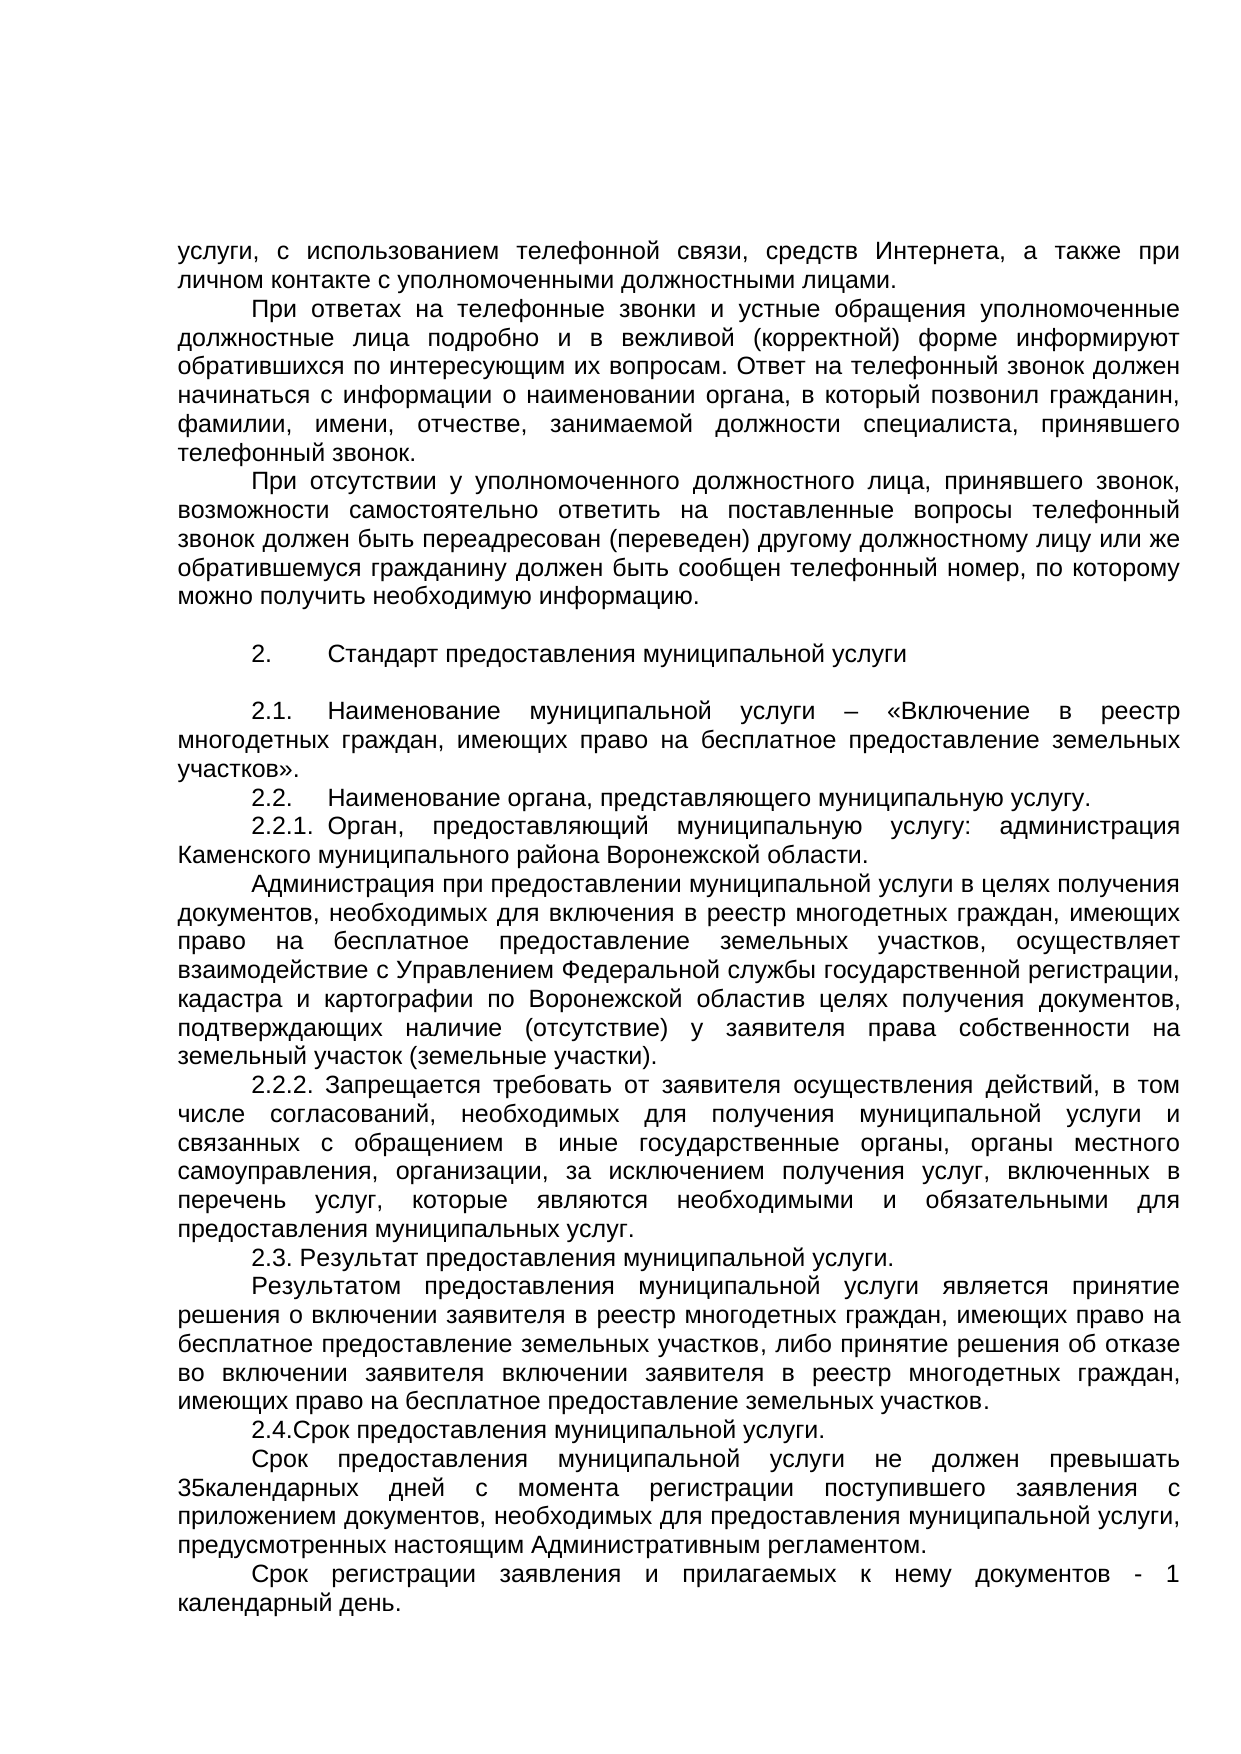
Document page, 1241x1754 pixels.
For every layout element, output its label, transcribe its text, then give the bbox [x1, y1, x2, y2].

text Срок регистрации заявления и прилагаемых к нему документов - 1 календарный день. [177, 1559, 1181, 1616]
list Орган, предоставляющий муниципальную услугу: администрация Каменского муниципального района Воронежской области. [177, 811, 1181, 869]
text Срок предоставления муниципальной услуги не должен превышать 35календарных дней с момента регистрации поступившего заявления с приложением документов, необходимых для предоставления муниципальной услуги, предусмотренных настоящим Административным регламентом. [177, 1444, 1181, 1559]
text Администрация при предоставлении муниципальной услуги в целях получения документов, необходимых для включения в реестр многодетных граждан, имеющих право на бесплатное предоставление земельных участков, осуществляет взаимодействие с Управлением Федеральной службы государственной регистрации, кадастра и картографии по Воронежской областив целях получения документов, подтверждающих наличие (отсутствие) у заявителя права собственности на земельный участок (земельные участки). [177, 869, 1181, 1070]
text При ответах на телефонные звонки и устные обращения уполномоченные должностные лица подробно и в вежливой (корректной) форме информируют обратившихся по интересующим их вопросам. Ответ на телефонный звонок должен начинаться с информации о наименовании органа, в который позвонил гражданин, фамилии, имени, отчестве, занимаемой должности специалиста, принявшего телефонный звонок. [177, 294, 1181, 466]
list Наименование органа, представляющего муниципальную услугу. [177, 782, 1181, 811]
text 2.3. Результат предоставления муниципальной услуги. [177, 1242, 1181, 1271]
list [177, 236, 1181, 294]
list Наименование муниципальной услуги – «Включение в реестр многодетных граждан, имеющих право на бесплатное предоставление земельных участков». [177, 696, 1181, 782]
text 2.4.Срок предоставления муниципальной услуги. [177, 1415, 1181, 1444]
text Результатом предоставления муниципальной услуги является принятие решения о включении заявителя в реестр многодетных граждан, имеющих право на бесплатное предоставление земельных участков, либо принятие решения об отказе во включении заявителя включении заявителя в реестр многодетных граждан, имеющих право на бесплатное предоставление земельных участков. [177, 1271, 1181, 1415]
list Стандарт предоставления муниципальной услуги [177, 639, 1181, 667]
list Запрещается требовать от заявителя осуществления действий, в том числе согласований, необходимых для получения муниципальной услуги и связанных с обращением в иные государственные органы, органы местного самоуправления, организации, за исключением получения услуг, включенных в перечень услуг, которые являются необходимыми и обязательными для предоставления муниципальных услуг. [177, 1070, 1181, 1242]
text При отсутствии у уполномоченного должностного лица, принявшего звонок, возможности самостоятельно ответить на поставленные вопросы телефонный звонок должен быть переадресован (переведен) другому должностному лицу или же обратившемуся гражданину должен быть сообщен телефонный номер, по которому можно получить необходимую информацию. [177, 466, 1181, 610]
